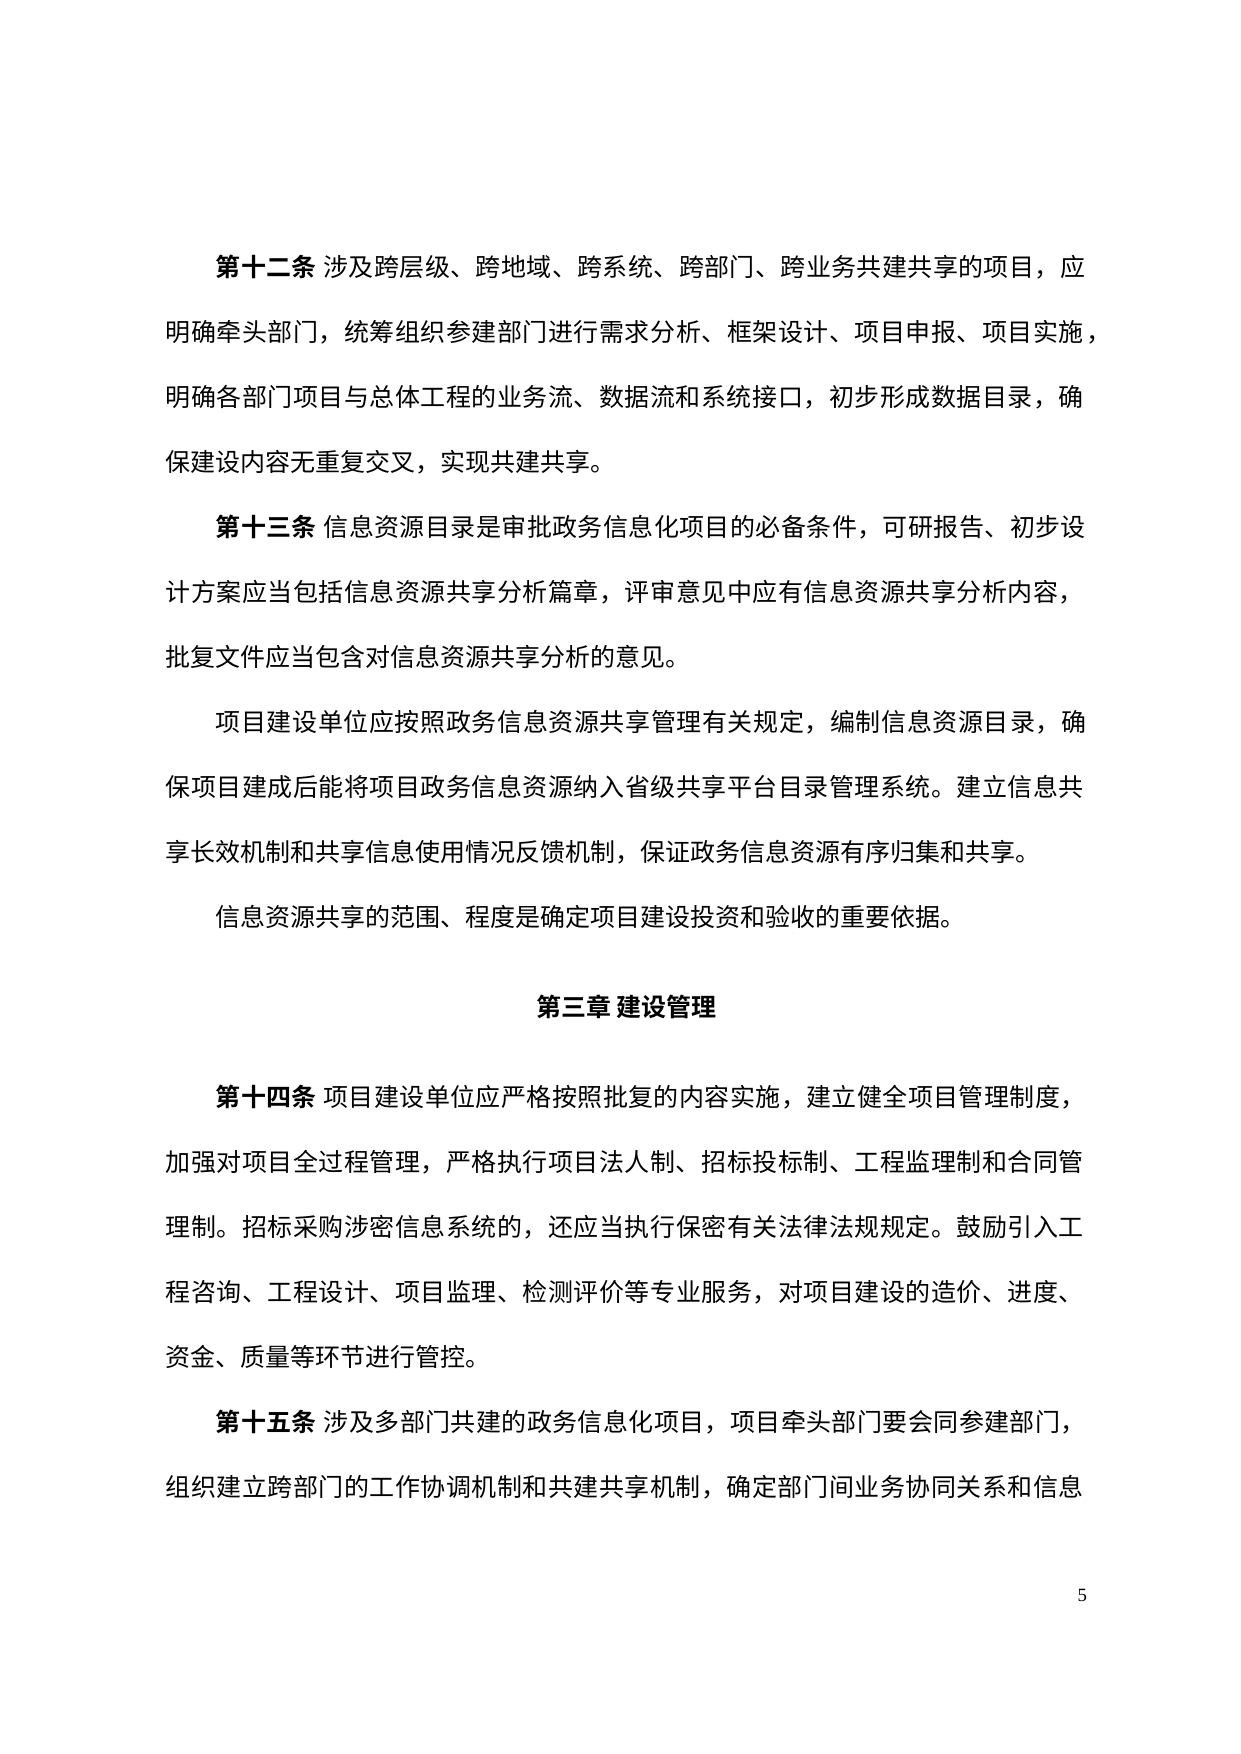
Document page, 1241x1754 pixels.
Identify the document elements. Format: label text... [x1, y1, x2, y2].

text 第十三条 信息资源目录是审批政务信息化项目的必备条件，可研报告、初步设计方案应当包括信息资源共享分析篇章，评审意见中应有信息资源共享分析内容，批复文件应当包含对信息资源共享分析的意见。 [165, 493, 1087, 688]
text 第十二条 涉及跨层级、跨地域、跨系统、跨部门、跨业务共建共享的项目，应明确牵头部门，统筹组织参建部门进行需求分析、框架设计、项目申报、项目实施，明确各部门项目与总体工程的业务流、数据流和系统接口，初步形成数据目录，确保建设内容无重复交叉，实现共建共享。 [165, 233, 1087, 493]
text 项目建设单位应按照政务信息资源共享管理有关规定，编制信息资源目录，确保项目建成后能将项目政务信息资源纳入省级共享平台目录管理系统。建立信息共享长效机制和共享信息使用情况反馈机制，保证政务信息资源有序归集和共享。 [165, 688, 1087, 883]
text 第三章 建设管理 [165, 973, 1087, 1038]
text 第十四条 项目建设单位应严格按照批复的内容实施，建立健全项目管理制度，加强对项目全过程管理，严格执行项目法人制、招标投标制、工程监理制和合同管理制。招标采购涉密信息系统的，还应当执行保密有关法律法规规定。鼓励引入工程咨询、工程设计、项目监理、检测评价等专业服务，对项目建设的造价、进度、资金、质量等环节进行管控。 [165, 1063, 1087, 1388]
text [165, 1388, 1087, 1518]
text 信息资源共享的范围、程度是确定项目建设投资和验收的重要依据。 [165, 883, 1087, 948]
